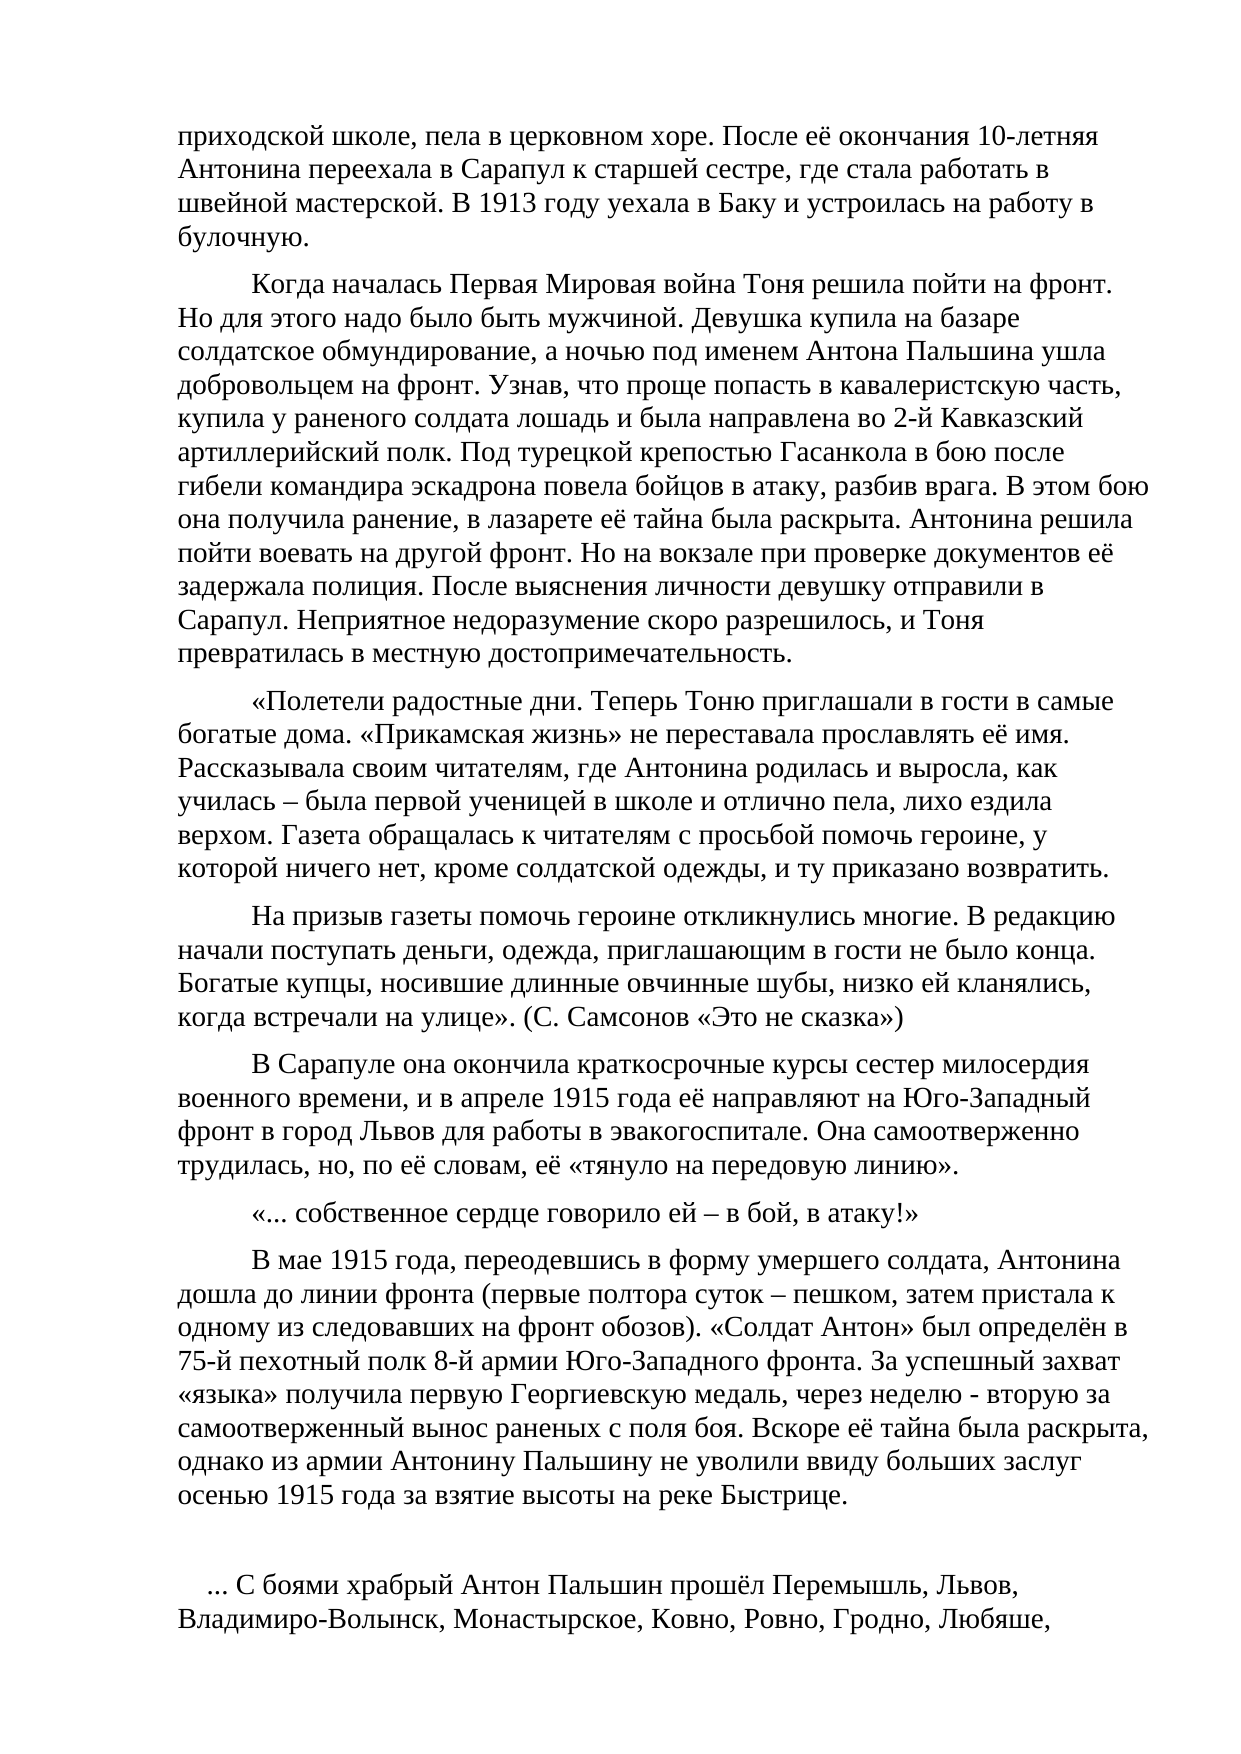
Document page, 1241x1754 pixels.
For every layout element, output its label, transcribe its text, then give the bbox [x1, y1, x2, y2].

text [177, 1567, 1152, 1634]
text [177, 118, 1152, 252]
text На призыв газеты помочь героине откликнулись многие. В редакцию начали поступать деньги, одежда, приглашающим в гости не было конца. Богатые купцы, носившие длинные овчинные шубы, низко ей кланялись, когда встречали на улице». (С. Самсонов «Это не сказка») [177, 898, 1152, 1032]
text «... собственное сердце говорило ей – в бой, в атаку!» [177, 1195, 1152, 1228]
text В Сарапуле она окончила краткосрочные курсы сестер милосердия военного времени, и в апреле 1915 года её направляют на Юго-Западный фронт в город Львов для работы в эвакогоспитале. Она самоотверженно трудилась, но, по её словам, её «тянуло на передовую линию». [177, 1046, 1152, 1181]
text Когда началась Первая Мировая война Тоня решила пойти на фронт. Но для этого надо было быть мужчиной. Девушка купила на базаре солдатское обмундирование, а ночью под именем Антона Пальшина ушла добровольцем на фронт. Узнав, что проще попасть в кавалеристскую часть, купила у раненого солдата лошадь и была направлена во 2-й Кавказский артиллерийский полк. Под турецкой крепостью Гасанкола в бою после гибели командира эскадрона повела бойцов в атаку, разбив врага. В этом бою она получила ранение, в лазарете её тайна была раскрыта. Антонина решила пойти воевать на другой фронт. Но на вокзале при проверке документов её задержала полиция. После выяснения личности девушку отправили в Сарапул. Неприятное недоразумение скоро разрешилось, и Тоня превратилась в местную достопримечательность. [177, 266, 1152, 669]
text «Полетели радостные дни. Теперь Тоню приглашали в гости в самые богатые дома. «Прикамская жизнь» не переставала прославлять её имя. Рассказывала своим читателям, где Антонина родилась и выросла, как училась – была первой ученицей в школе и отлично пела, лихо ездила верхом. Газета обращалась к читателям с просьбой помочь героине, у которой ничего нет, кроме солдатской одежды, и ту приказано возвратить. [177, 683, 1152, 884]
text В мае 1915 года, переодевшись в форму умершего солдата, Антонина дошла до линии фронта (первые полтора суток – пешком, затем пристала к одному из следовавших на фронт обозов). «Солдат Антон» был определён в 75-й пехотный полк 8-й армии Юго-Западного фронта. За успешный захват «языка» получила первую Георгиевскую медаль, через неделю - вторую за самоотверженный вынос раненых с поля боя. Вскоре её тайна была раскрыта, однако из армии Антонину Пальшину не уволили ввиду больших заслуг осенью 1915 года за взятие высоты на реке Быстрице. [177, 1242, 1152, 1511]
